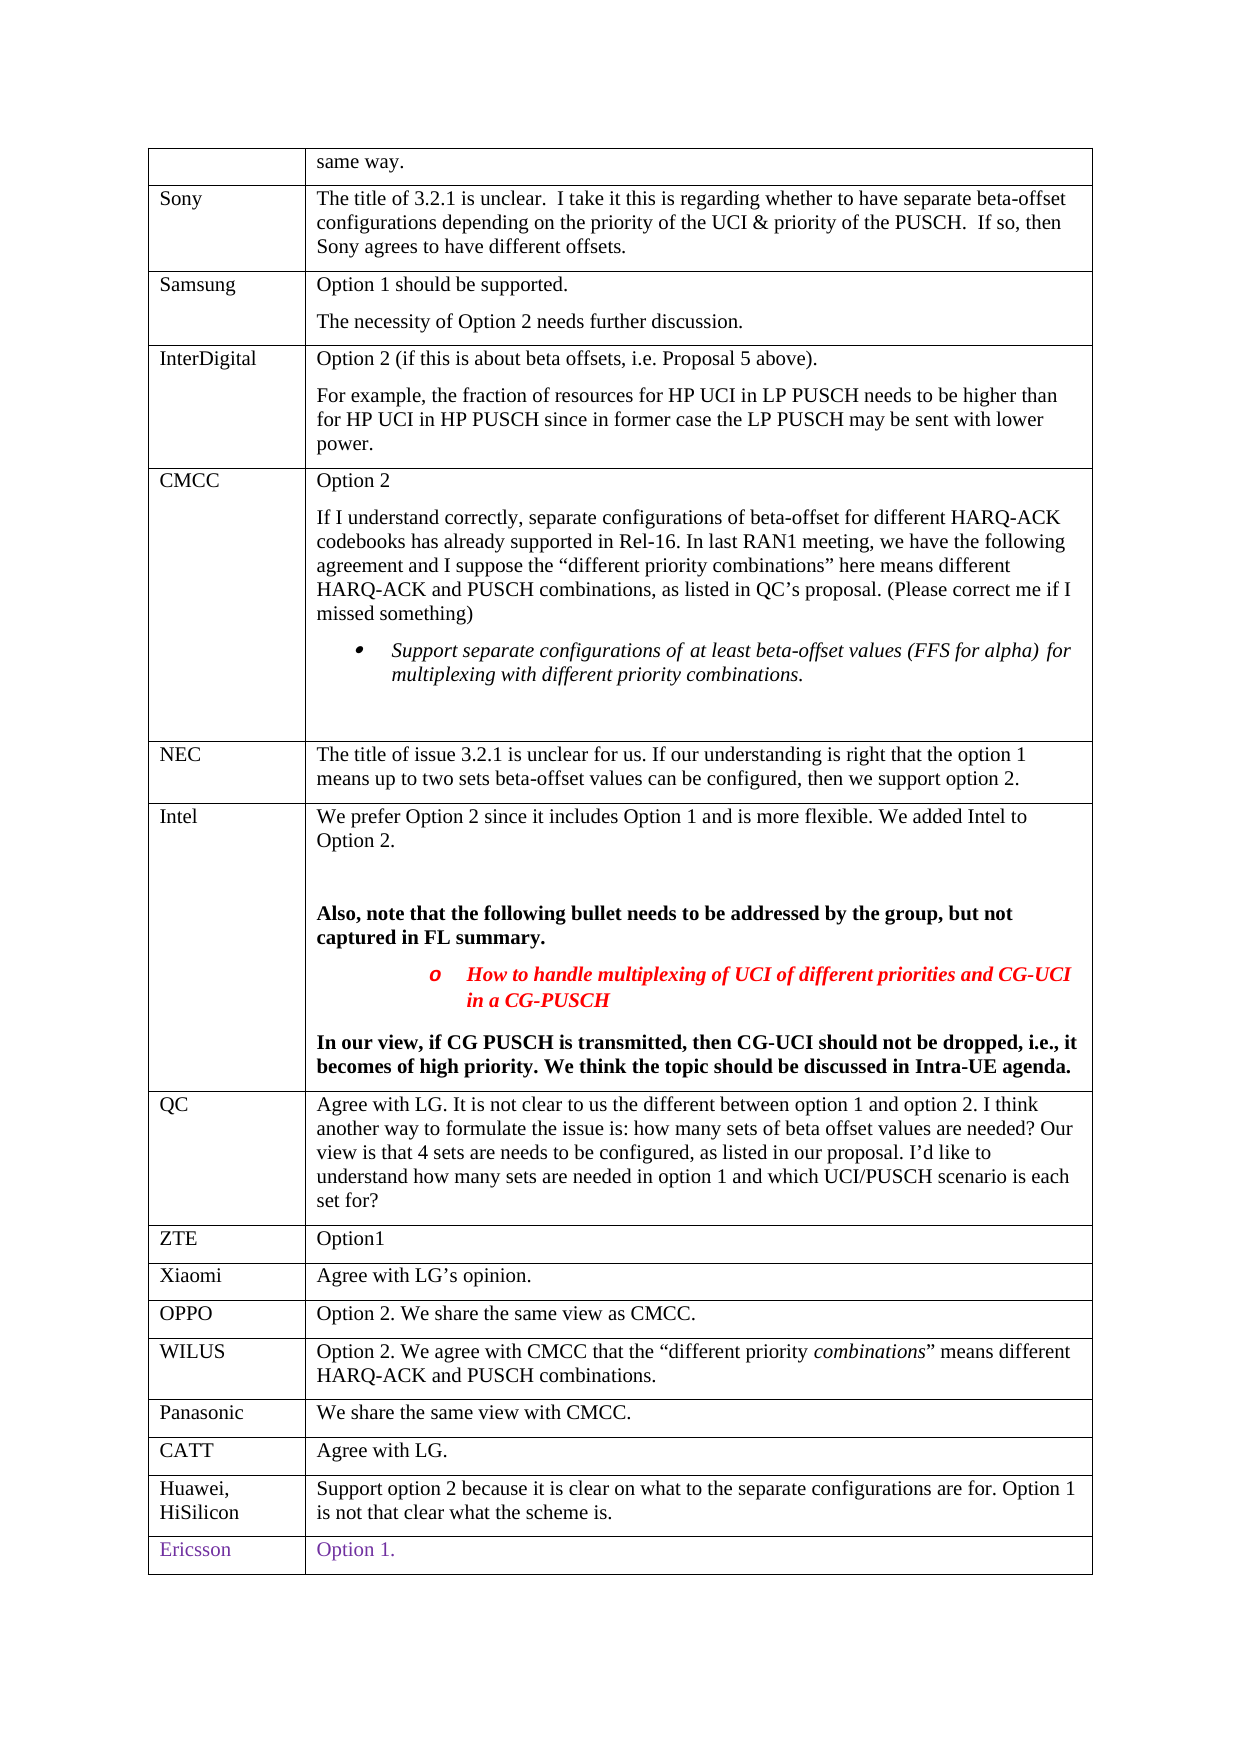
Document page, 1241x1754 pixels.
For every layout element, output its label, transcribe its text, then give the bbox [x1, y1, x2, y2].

table_cell QC [149, 1092, 305, 1225]
table_cell WILUS [149, 1339, 305, 1399]
table_cell Option 2. We agree with CMCC that the “different priority combinations” means different HARQ-ACK and PUSCH combinations. [306, 1339, 1092, 1399]
table_cell Option 2. We share the same view as CMCC. [306, 1301, 1092, 1338]
table_cell CMCC [149, 469, 305, 741]
table_cell Option1 [306, 1226, 1092, 1262]
table_cell Sony [149, 186, 305, 271]
table_cell ZTE [149, 1226, 305, 1262]
table_cell The title of 3.2.1 is unclear. I take it this is regarding whether to have separate beta-offset configurations depending on the priority of the UCI & priority of the PUSCH. If so, then Sony agrees to have different offsets. [306, 186, 1092, 271]
table_cell NEC [149, 742, 305, 803]
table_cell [306, 149, 1092, 185]
table_cell Option 1 should be supported. The necessity of Option 2 needs further discussion. [306, 272, 1092, 345]
table_cell InterDigital [149, 346, 305, 467]
table_cell Intel [149, 804, 305, 1091]
table_cell OPPO [149, 1301, 305, 1338]
table_cell Agree with LG. It is not clear to us the different between option 1 and option 2. I think another way to formulate the issue is: how many sets of beta offset values are needed? Our view is that 4 sets are needs to be configured, as listed in our proposal. I’d like to understand how many sets are needed in option 1 and which UCI/PUSCH scenario is each set for? [306, 1092, 1092, 1225]
table_cell Samsung [149, 272, 305, 345]
table_cell We share the same view with CMCC. [306, 1400, 1092, 1437]
table_cell Option 2 (if this is about beta offsets, i.e. Proposal 5 above). For example, the fraction of resources for HP UCI in LP PUSCH needs to be higher than for HP UCI in HP PUSCH since in former case the LP PUSCH may be sent with lower power. [306, 346, 1092, 467]
table_cell Agree with LG. [306, 1438, 1092, 1474]
table_cell Huawei, HiSilicon [149, 1476, 305, 1536]
table_cell LG [149, 149, 305, 185]
table_cell Agree with LG’s opinion. [306, 1264, 1092, 1300]
table_cell Ericsson [149, 1537, 305, 1574]
table_cell We prefer Option 2 since it includes Option 1 and is more flexible. We added Intel to Option 2. Also, note that the following bullet needs to be addressed by the group, but not captured in FL summary. How to handle multiplexing of UCI of different priorities and CG-UCI in a CG-PUSCH In our view, if CG PUSCH is transmitted, then CG-UCI should not be dropped, i.e., it becomes of high priority. We think the topic should be discussed in Intra-UE agenda. [306, 804, 1092, 1091]
table_cell Xiaomi [149, 1264, 305, 1300]
table_cell CATT [149, 1438, 305, 1474]
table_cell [306, 1537, 1092, 1574]
table_cell Support option 2 because it is clear on what to the separate configurations are for. Option 1 is not that clear what the scheme is. [306, 1476, 1092, 1536]
table_cell Panasonic [149, 1400, 305, 1437]
table_cell The title of issue 3.2.1 is unclear for us. If our understanding is right that the option 1 means up to two sets beta-offset values can be configured, then we support option 2. [306, 742, 1092, 803]
table_cell Option 2 If I understand correctly, separate configurations of beta-offset for different HARQ-ACK codebooks has already supported in Rel-16. In last RAN1 meeting, we have the following agreement and I suppose the “different priority combinations” here means different HARQ-ACK and PUSCH combinations, as listed in QC’s proposal. (Please correct me if I missed something) Support separate configurations of at least beta-offset values (FFS for alpha) for multiplexing with different priority combinations. [306, 469, 1092, 741]
